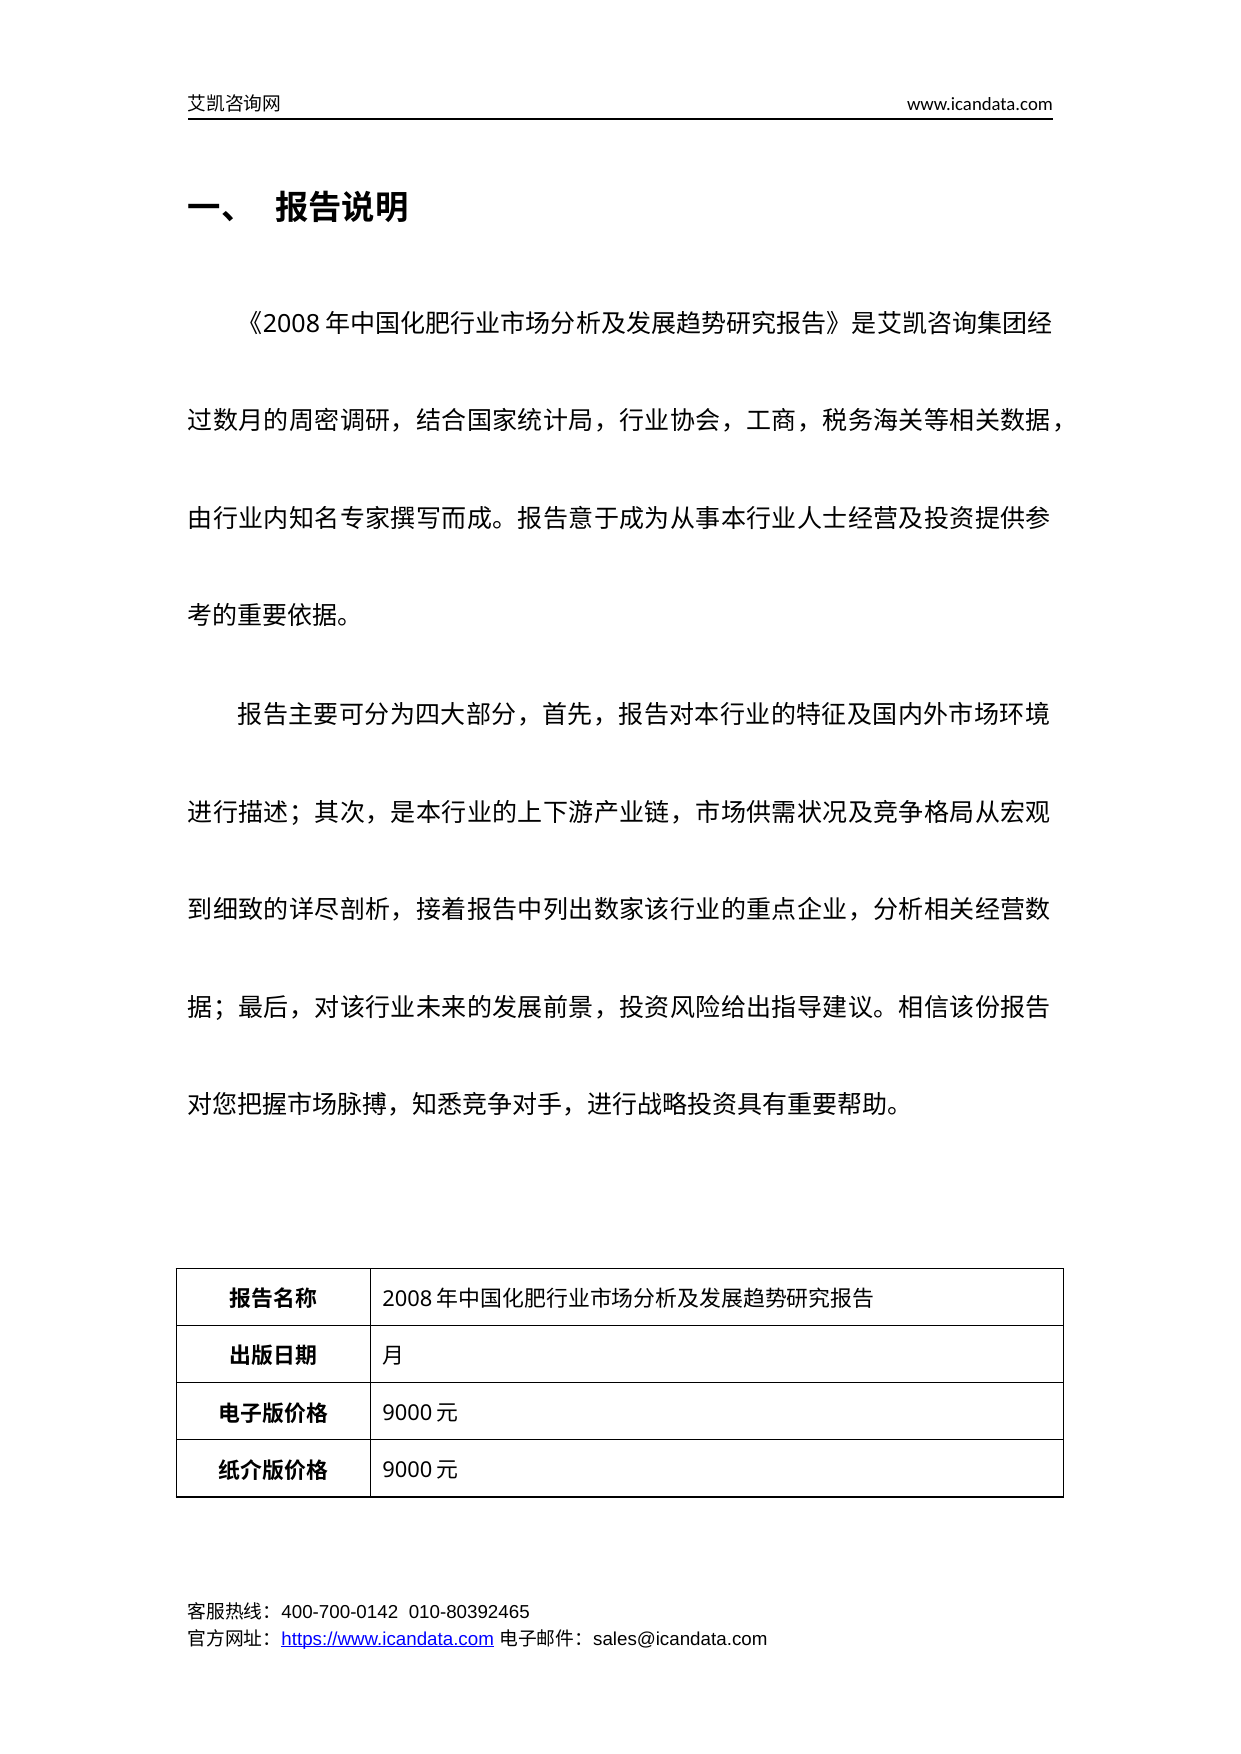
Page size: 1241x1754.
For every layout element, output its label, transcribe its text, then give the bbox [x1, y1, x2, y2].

table_cell 出版日期 [177, 1326, 370, 1382]
table_cell 电子版价格 [177, 1383, 370, 1439]
table_cell 纸介版价格 [177, 1440, 370, 1496]
table_cell 9000元 [371, 1440, 1063, 1496]
table_cell 月 [371, 1326, 1063, 1382]
subtitle 报告说明 [187, 172, 1053, 237]
text 《2008年中国化肥行业市场分析及发展趋势研究报告》是艾凯咨询集团经过数月的周密调研，结合国家统计局，行业协会，工商，税务海关等相关数据，由行业内知名专家撰写而成。报告意于成为从事本行业人士经营及投资提供参考的重要依据。 [187, 289, 1053, 646]
table_header 2008年中国化肥行业市场分析及发展趋势研究报告 [371, 1269, 1063, 1325]
text 报告主要可分为四大部分，首先，报告对本行业的特征及国内外市场环境进行描述；其次，是本行业的上下游产业链，市场供需状况及竞争格局从宏观到细致的详尽剖析，接着报告中列出数家该行业的重点企业，分析相关经营数据；最后，对该行业未来的发展前景，投资风险给出指导建议。相信该份报告对您把握市场脉搏，知悉竞争对手，进行战略投资具有重要帮助。 [187, 681, 1053, 1136]
table_cell 9000元 [371, 1383, 1063, 1439]
table_header 报告名称 [177, 1269, 370, 1325]
